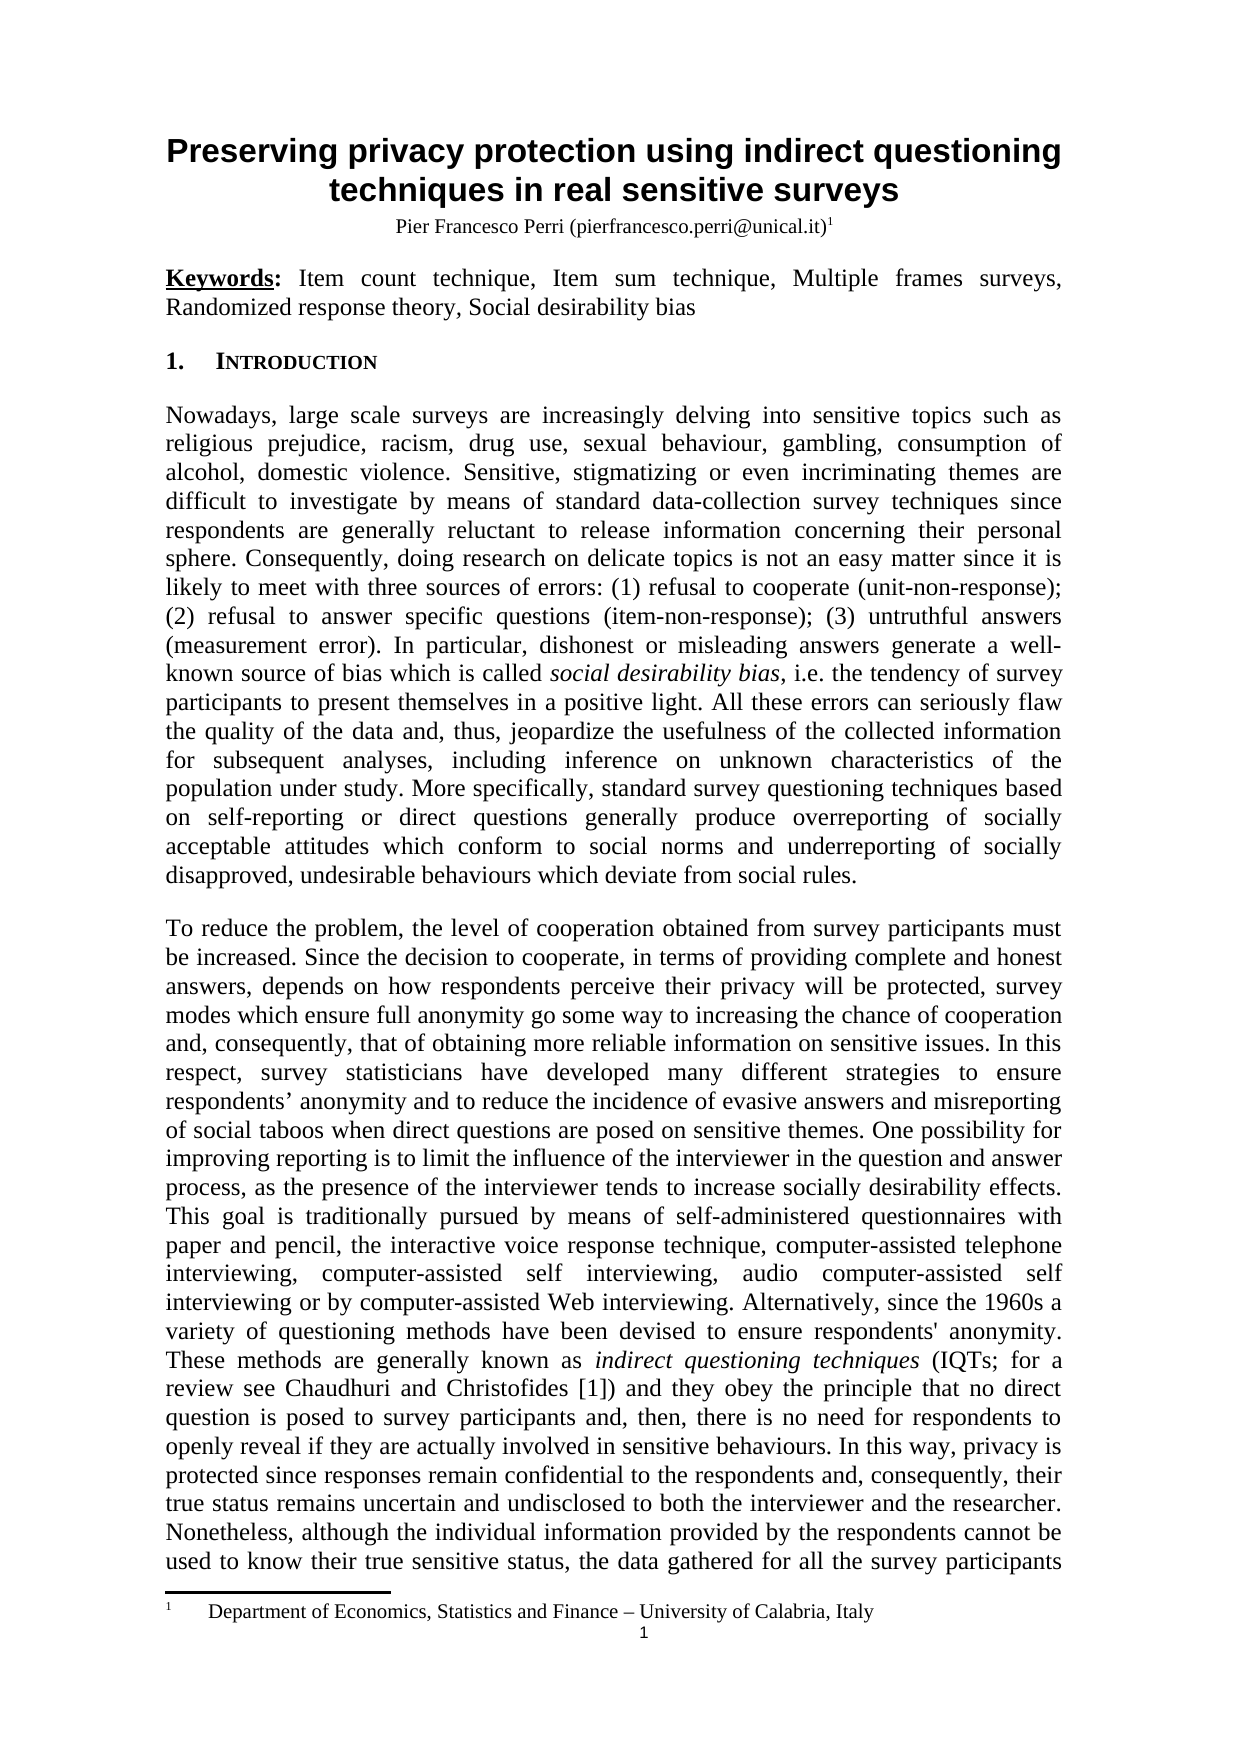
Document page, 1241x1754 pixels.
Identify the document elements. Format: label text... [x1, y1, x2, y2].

text Keywords: Item count technique, Item sum technique, Multiple frames surveys, Randomized response theory, Social desirability bias [165, 263, 1063, 321]
text Pier Francesco Perri (pierfrancesco.perri@unical.it) [165, 214, 1063, 238]
text Nowadays, large scale surveys are increasingly delving into sensitive topics such as religious prejudice, racism, drug use, sexual behaviour, gambling, consumption of alcohol, domestic violence. Sensitive, stigmatizing or even incriminating themes are difficult to investigate by means of standard data-collection survey techniques since respondents are generally reluctant to release information concerning their personal sphere. Consequently, doing research on delicate topics is not an easy matter since it is likely to meet with three sources of errors: (1) refusal to cooperate (unit-non-response); (2) refusal to answer specific questions (item-non-response); (3) untruthful answers (measurement error). In particular, dishonest or misleading answers generate a well-known source of bias which is called social desirability bias, i.e. the tendency of survey participants to present themselves in a positive light. All these errors can seriously flaw the quality of the data and, thus, jeopardize the usefulness of the collected information for subsequent analyses, including inference on unknown characteristics of the population under study. More specifically, standard survey questioning techniques based on self-reporting or direct questions generally produce overreporting of socially acceptable attitudes which conform to social norms and underreporting of socially disapproved, undesirable behaviours which deviate from social rules. [165, 400, 1063, 888]
subtitle Introduction [165, 346, 1063, 375]
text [165, 913, 1063, 1575]
title Preserving privacy protection using indirect questioning techniques in real sensitive surveys [165, 131, 1063, 208]
